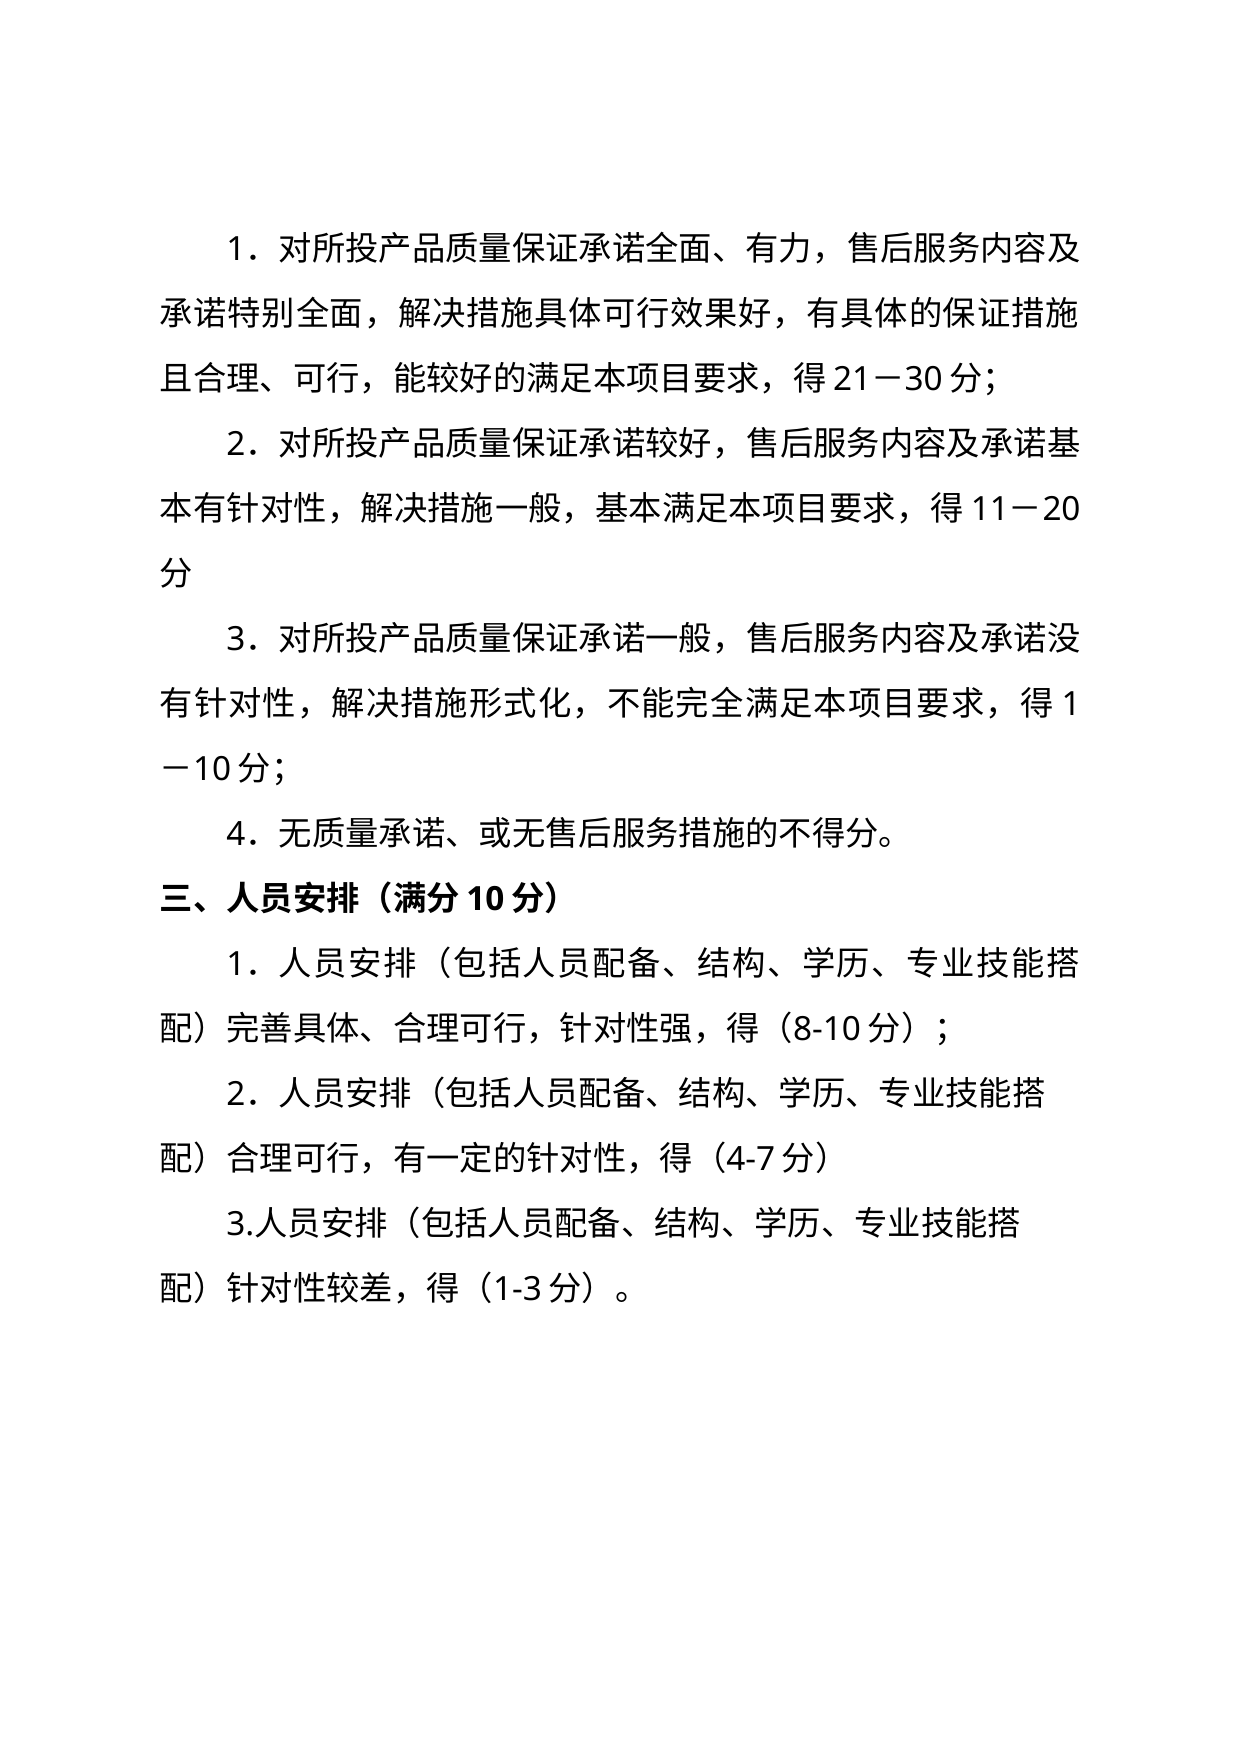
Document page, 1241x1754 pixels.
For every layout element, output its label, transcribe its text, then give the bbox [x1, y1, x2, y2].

text 三、人员安排（满分10分） [159, 864, 1081, 929]
list 3.人员安排（包括人员配备、结构、学历、专业技能搭配）针对性较差，得（1-3分）。 [159, 1189, 1081, 1319]
list 无质量承诺、或无售后服务措施的不得分。 [159, 799, 1081, 864]
list 对所投产品质量保证承诺全面、有力，售后服务内容及承诺特别全面，解决措施具体可行效果好，有具体的保证措施且合理、可行，能较好的满足本项目要求，得21－30分； [159, 214, 1081, 409]
list 人员安排（包括人员配备、结构、学历、专业技能搭配）合理可行，有一定的针对性，得（4-7分） [159, 1059, 1081, 1189]
list 人员安排（包括人员配备、结构、学历、专业技能搭配）完善具体、合理可行，针对性强，得（8-10分）； [159, 929, 1081, 1059]
list 对所投产品质量保证承诺较好，售后服务内容及承诺基本有针对性，解决措施一般，基本满足本项目要求，得11－20分 [159, 409, 1081, 604]
list 对所投产品质量保证承诺一般，售后服务内容及承诺没有针对性，解决措施形式化，不能完全满足本项目要求，得1－10分； [159, 604, 1081, 799]
